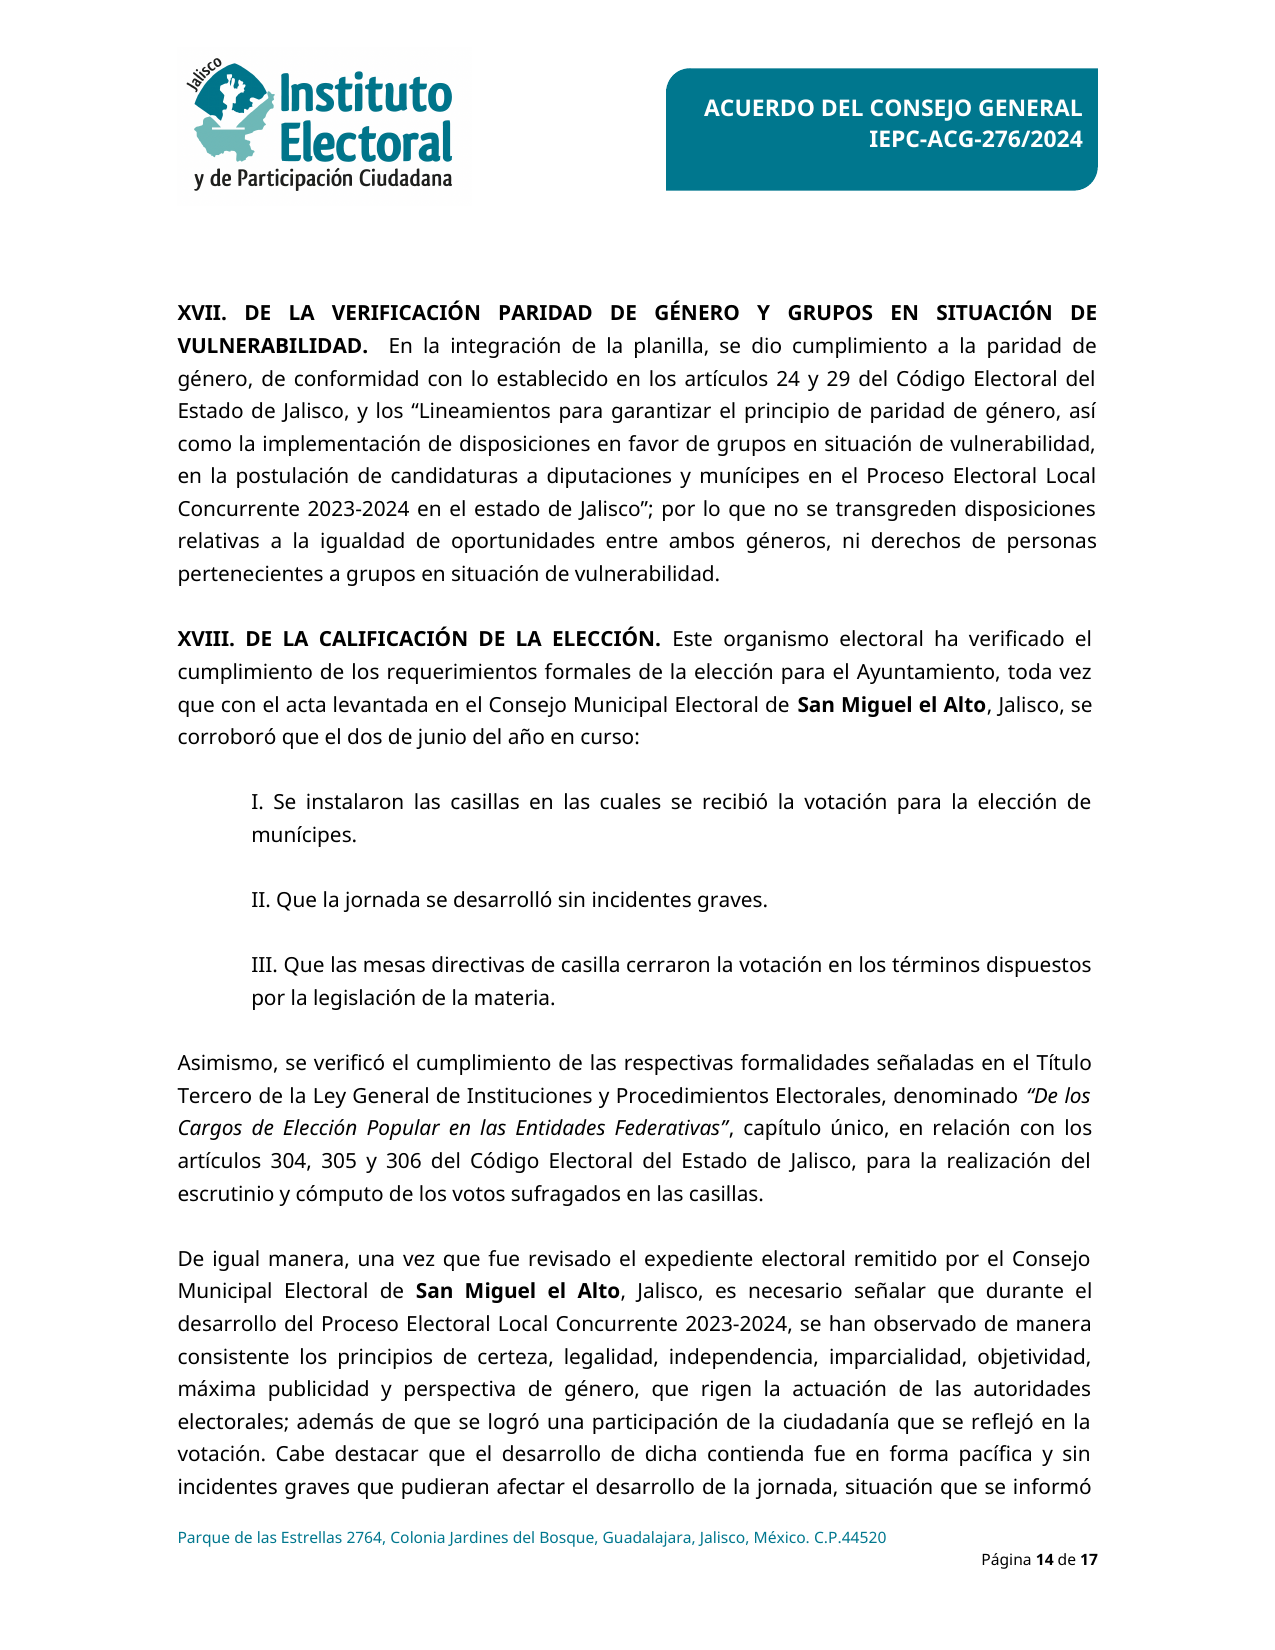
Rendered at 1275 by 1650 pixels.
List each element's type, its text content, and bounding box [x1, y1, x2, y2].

picture [177, 47, 473, 206]
text XVII. DE LA VERIFICACIÓN PARIDAD DE GÉNERO Y GRUPOS EN SITUACIÓN DE VULNERABILIDAD. En la integración de la planilla, se dio cumplimiento a la paridad de género, de conformidad con lo establecido en los artículos 24 y 29 del Código Electoral del Estado de Jalisco, y los “Lineamientos para garantizar el principio de paridad de género, así como la implementación de disposiciones en favor de grupos en situación de vulnerabilidad, en la postulación de candidaturas a diputaciones y munícipes en el Proceso Electoral Local Concurrente 2023-2024 en el estado de Jalisco”; por lo que no se transgreden disposiciones relativas a la igualdad de oportunidades entre ambos géneros, ni derechos de personas pertenecientes a grupos en situación de vulnerabilidad. [177, 298, 1098, 588]
text III. Que las mesas directivas de casilla cerraron la votación en los términos dispuestos por la legislación de la materia. [251, 951, 1093, 1012]
text I. Se instalaron las casillas en las cuales se recibió la votación para la elección de munícipes. [251, 787, 1093, 848]
text II. Que la jornada se desarrolló sin incidentes graves. [251, 885, 1093, 914]
text XVIII. DE LA CALIFICACIÓN DE LA ELECCIÓN. Este organismo electoral ha verificado el cumplimiento de los requerimientos formales de la elección para el Ayuntamiento, toda vez que con el acta levantada en el Consejo Municipal Electoral de San Miguel el Alto, Jalisco, se corroboró que el dos de junio del año en curso: [177, 624, 1093, 751]
text Asimismo, se verificó el cumplimiento de las respectivas formalidades señaladas en el Título Tercero de la Ley General de Instituciones y Procedimientos Electorales, denominado “De los Cargos de Elección Popular en las Entidades Federativas”, capítulo único, en relación con los artículos 304, 305 y 306 del Código Electoral del Estado de Jalisco, para la realización del escrutinio y cómputo de los votos sufragados en las casillas. [177, 1048, 1093, 1207]
